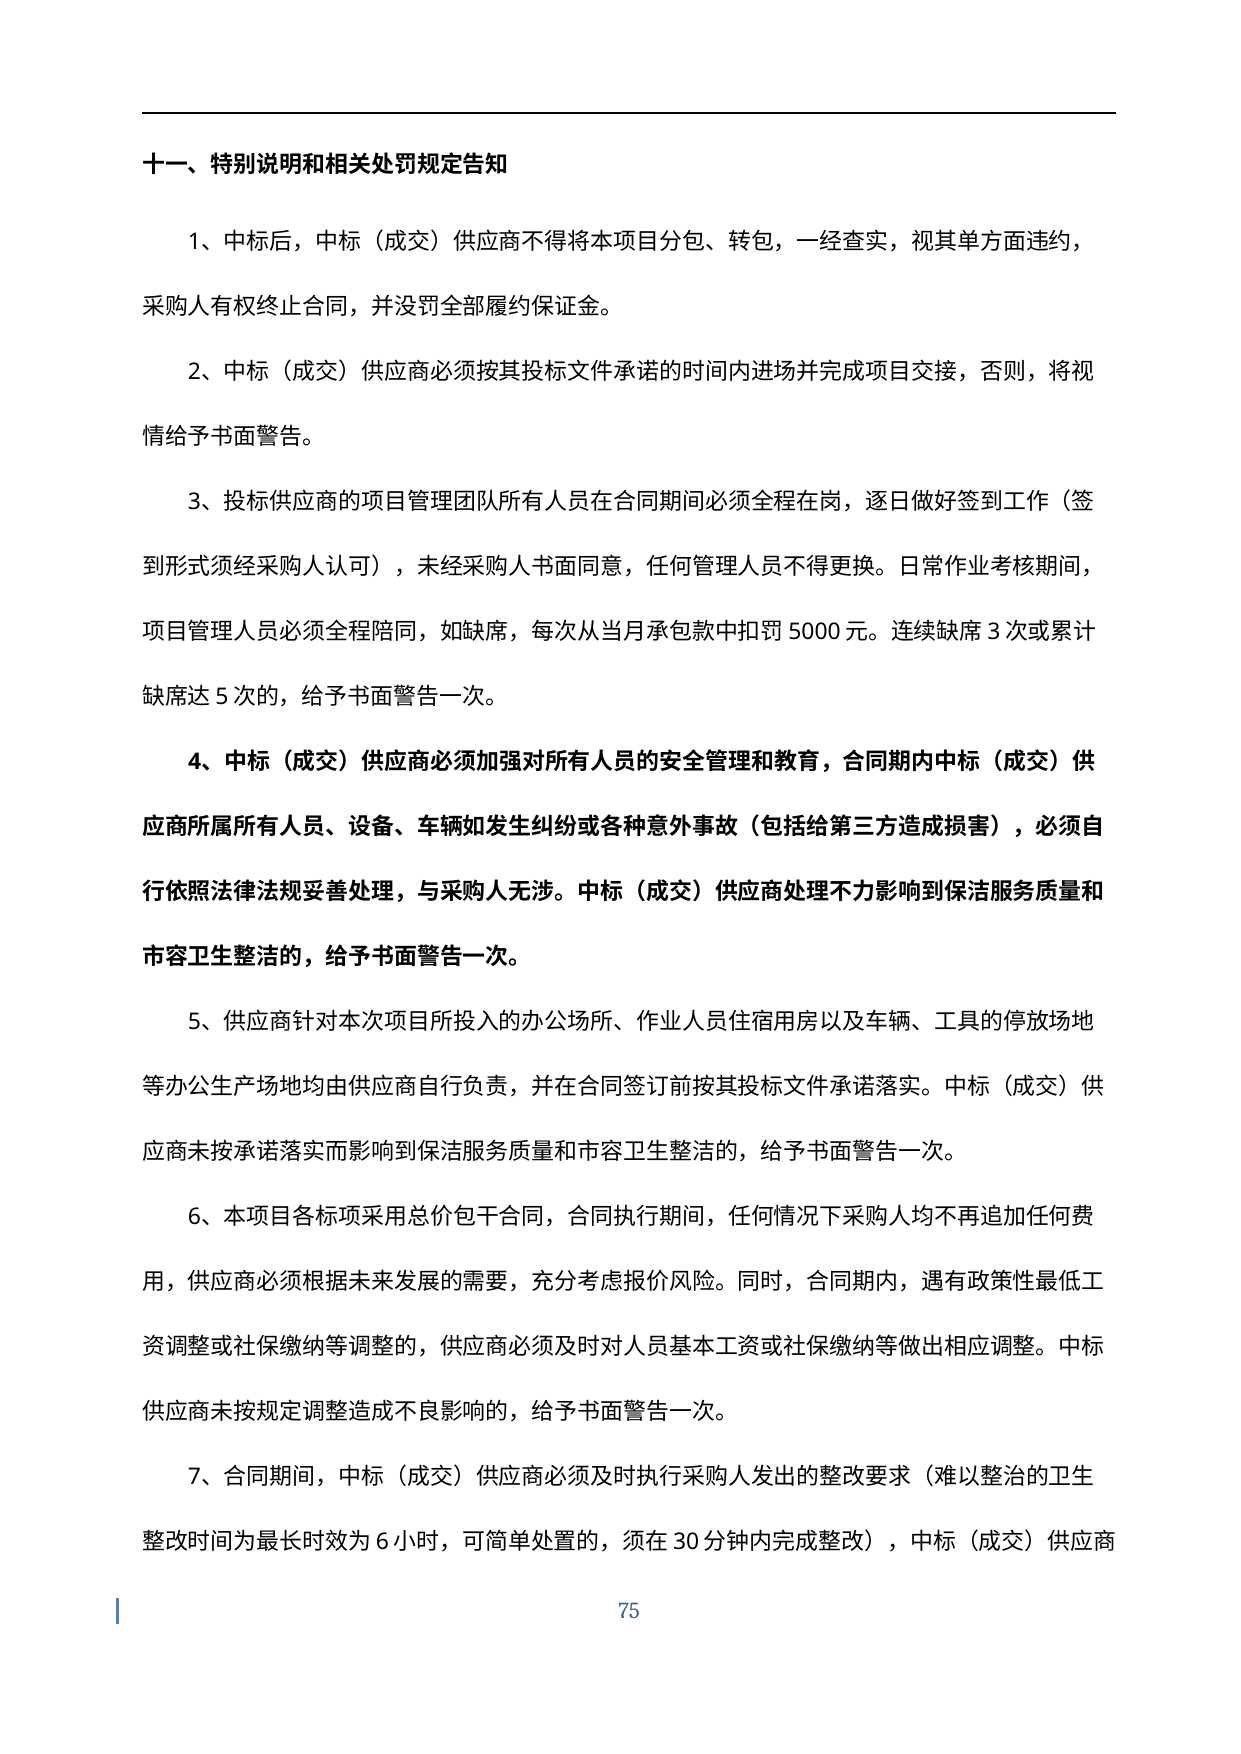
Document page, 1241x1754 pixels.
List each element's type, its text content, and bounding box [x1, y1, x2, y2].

text 4、中标（成交）供应商必须加强对所有人员的安全管理和教育，合同期内中标（成交）供应商所属所有人员、设备、车辆如发生纠纷或各种意外事故（包括给第三方造成损害），必须自行依照法律法规妥善处理，与采购人无涉。中标（成交）供应商处理不力影响到保洁服务质量和市容卫生整洁的，给予书面警告一次。 [142, 727, 1116, 987]
text 5、供应商针对本次项目所投入的办公场所、作业人员住宿用房以及车辆、工具的停放场地等办公生产场地均由供应商自行负责，并在合同签订前按其投标文件承诺落实。中标（成交）供应商未按承诺落实而影响到保洁服务质量和市容卫生整洁的，给予书面警告一次。 [142, 987, 1116, 1182]
text 3、投标供应商的项目管理团队所有人员在合同期间必须全程在岗，逐日做好签到工作（签到形式须经采购人认可），未经采购人书面同意，任何管理人员不得更换。日常作业考核期间，项目管理人员必须全程陪同，如缺席，每次从当月承包款中扣罚5000元。连续缺席3次或累计缺席达5次的，给予书面警告一次。 [142, 467, 1116, 727]
text 6、本项目各标项采用总价包干合同，合同执行期间，任何情况下采购人均不再追加任何费用，供应商必须根据未来发展的需要，充分考虑报价风险。同时，合同期内，遇有政策性最低工资调整或社保缴纳等调整的，供应商必须及时对人员基本工资或社保缴纳等做出相应调整。中标供应商未按规定调整造成不良影响的，给予书面警告一次。 [142, 1182, 1116, 1442]
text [142, 1442, 1116, 1572]
text 2、中标（成交）供应商必须按其投标文件承诺的时间内进场并完成项目交接，否则，将视情给予书面警告。 [142, 337, 1116, 467]
text 1、中标后，中标（成交）供应商不得将本项目分包、转包，一经查实，视其单方面违约，采购人有权终止合同，并没罚全部履约保证金。 [142, 207, 1116, 337]
text 十一、特别说明和相关处罚规定告知 [142, 130, 1116, 195]
